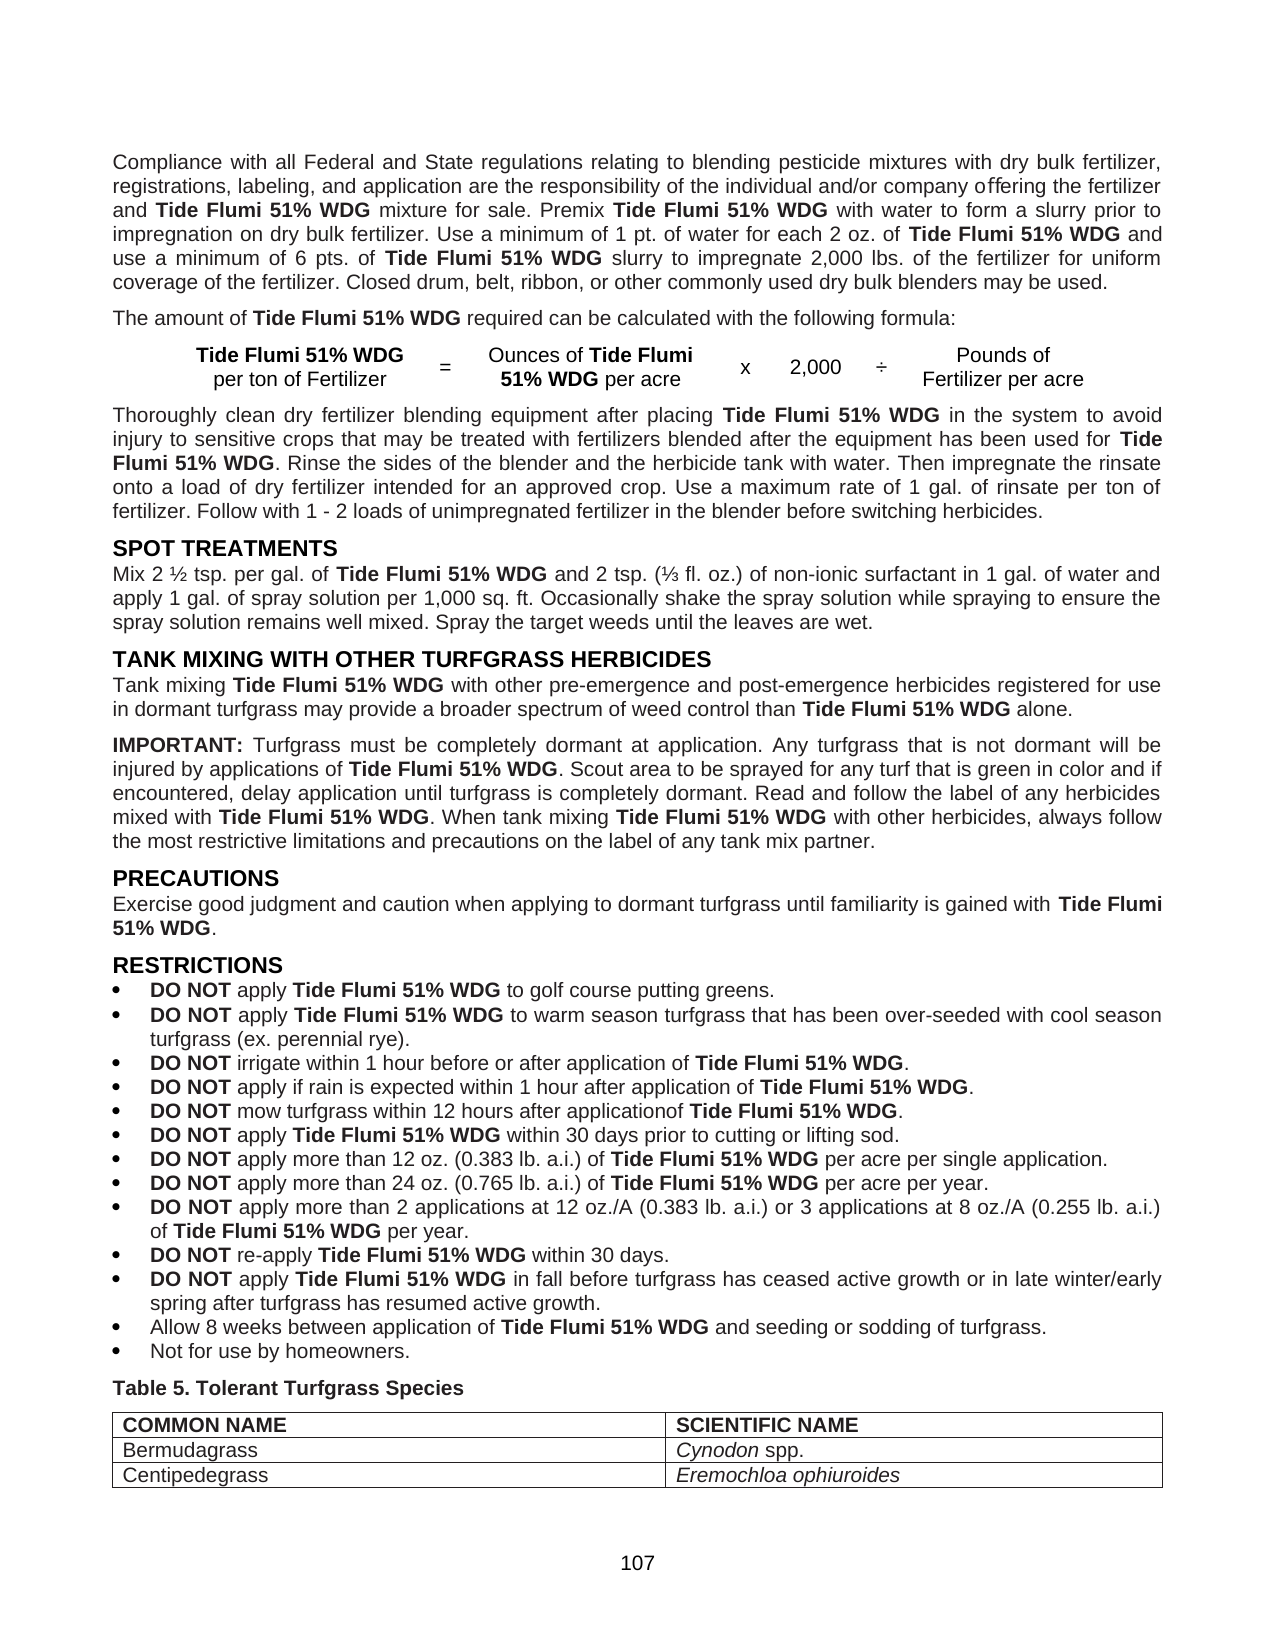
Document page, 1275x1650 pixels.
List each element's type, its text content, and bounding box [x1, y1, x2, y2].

list Allow 8 weeks between application of Tide Flumi 51% WDG and seeding or sodding of turfgrass. [112, 1315, 1162, 1339]
list DO NOT apply Tide Flumi 51% WDG to warm season turfgrass that has been over-seeded with cool season turfgrass (ex. perennial rye). [112, 1002, 1162, 1050]
list DO NOT apply Tide Flumi 51% WDG within 30 days prior to cutting or lifting sod. [112, 1123, 1162, 1147]
list DO NOT mow turfgrass within 12 hours after applicationof Tide Flumi 51% WDG. [112, 1098, 1162, 1123]
list DO NOT re-apply Tide Flumi 51% WDG within 30 days. [112, 1243, 1162, 1267]
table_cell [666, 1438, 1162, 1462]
list DO NOT apply Tide Flumi 51% WDG to golf course putting greens. [112, 978, 1162, 1002]
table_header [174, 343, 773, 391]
text Mix 2 ½ tsp. per gal. of Tide Flumi 51% WDG and 2 tsp. (⅓ fl. oz.) of non-ionic surfactant in 1 gal. of water and apply 1 gal. of spray solution per 1,000 sq. ft. Occasionally shake the spray solution while spraying to ensure the spray solution remains well mixed. Spray the target weeds until the leaves are wet. [112, 562, 1162, 634]
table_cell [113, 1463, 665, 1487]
subtitle Table 5. Tolerant Turfgrass Species [112, 1376, 1162, 1399]
list DO NOT apply more than 12 oz. (0.383 lb. a.i.) of Tide Flumi 51% WDG per acre per single application. [112, 1147, 1162, 1171]
text IMPORTANT: Turfgrass must be completely dormant at application. Any turfgrass that is not dormant will be injured by applications of Tide Flumi 51% WDG. Scout area to be sprayed for any turf that is green in color and if encountered, delay application until turfgrass is completely dormant. Read and follow the label of any herbicides mixed with Tide Flumi 51% WDG. When tank mixing Tide Flumi 51% WDG with other herbicides, always follow the most restrictive limitations and precautions on the label of any tank mix partner. [112, 733, 1162, 853]
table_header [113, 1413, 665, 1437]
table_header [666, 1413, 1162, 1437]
text Compliance with all Federal and State regulations relating to blending pesticide mixtures with dry bulk fertilizer, registrations, labeling, and application are the responsibility of the individual and/or company oﬀering the fertilizer and Tide Flumi 51% WDG mixture for sale. Premix Tide Flumi 51% WDG with water to form a slurry prior to impregnation on dry bulk fertilizer. Use a minimum of 1 pt. of water for each 2 oz. of Tide Flumi 51% WDG and use a minimum of 6 pts. of Tide Flumi 51% WDG slurry to impregnate 2,000 lbs. of the fertilizer for uniform coverage of the fertilizer. Closed drum, belt, ribbon, or other commonly used dry bulk blenders may be used. [112, 150, 1162, 294]
text The amount of Tide Flumi 51% WDG required can be calculated with the following formula: [112, 306, 1162, 330]
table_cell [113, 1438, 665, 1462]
list Not for use by homeowners. [112, 1339, 1162, 1363]
text Exercise good judgment and caution when applying to dormant turfgrass until familiarity is gained with Tide Flumi 51% WDG. [112, 892, 1162, 939]
text Thoroughly clean dry fertilizer blending equipment after placing Tide Flumi 51% WDG in the system to avoid injury to sensitive crops that may be treated with fertilizers blended after the equipment has been used for Tide Flumi 51% WDG. Rinse the sides of the blender and the herbicide tank with water. Then impregnate the rinsate onto a load of dry fertilizer intended for an approved crop. Use a maximum rate of 1 gal. of rinsate per ton of fertilizer. Follow with 1 - 2 loads of unimpregnated fertilizer in the blender before switching herbicides. [112, 403, 1162, 523]
subtitle RESTRICTIONS [112, 952, 1162, 978]
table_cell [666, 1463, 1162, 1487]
subtitle SPOT TREATMENTS [112, 535, 1162, 562]
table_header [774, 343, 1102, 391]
list DO NOT irrigate within 1 hour before or after application of Tide Flumi 51% WDG. [112, 1050, 1162, 1074]
text Tank mixing Tide Flumi 51% WDG with other pre-emergence and post-emergence herbicides registered for use in dormant turfgrass may provide a broader spectrum of weed control than Tide Flumi 51% WDG alone. [112, 672, 1162, 720]
subtitle PRECAUTIONS [112, 865, 1162, 892]
list DO NOT apply more than 24 oz. (0.765 lb. a.i.) of Tide Flumi 51% WDG per acre per year. [112, 1171, 1162, 1195]
list DO NOT apply more than 2 applications at 12 oz./A (0.383 lb. a.i.) or 3 applications at 8 oz./A (0.255 lb. a.i.) of Tide Flumi 51% WDG per year. [112, 1195, 1162, 1243]
list DO NOT apply if rain is expected within 1 hour after application of Tide Flumi 51% WDG. [112, 1074, 1162, 1098]
subtitle TANK MIXING WITH OTHER TURFGRASS HERBICIDES [112, 646, 1162, 672]
list DO NOT apply Tide Flumi 51% WDG in fall before turfgrass has ceased active growth or in late winter/early spring after turfgrass has resumed active growth. [112, 1267, 1162, 1315]
